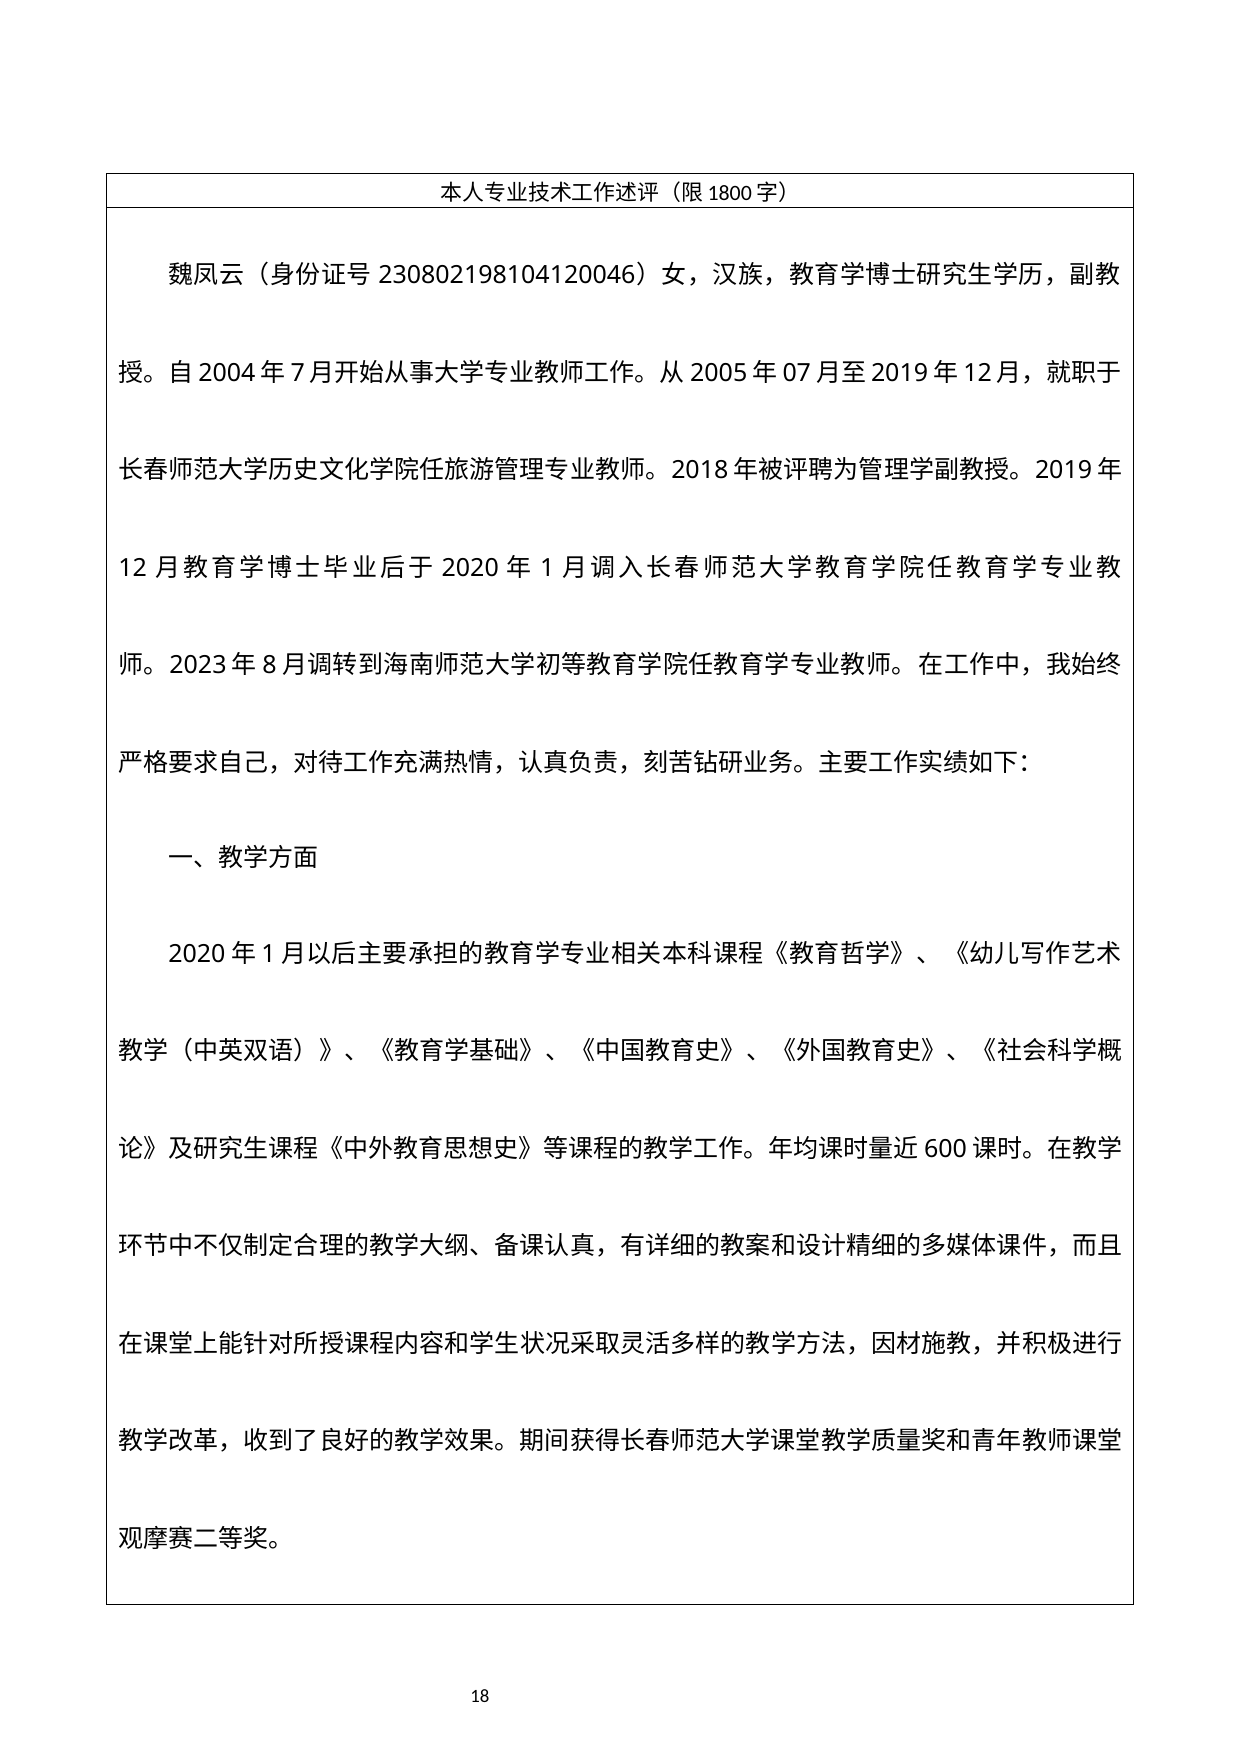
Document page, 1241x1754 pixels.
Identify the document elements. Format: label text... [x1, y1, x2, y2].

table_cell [107, 208, 1133, 1603]
table_header 本人专业技术工作述评（限1800字） [107, 174, 1133, 207]
